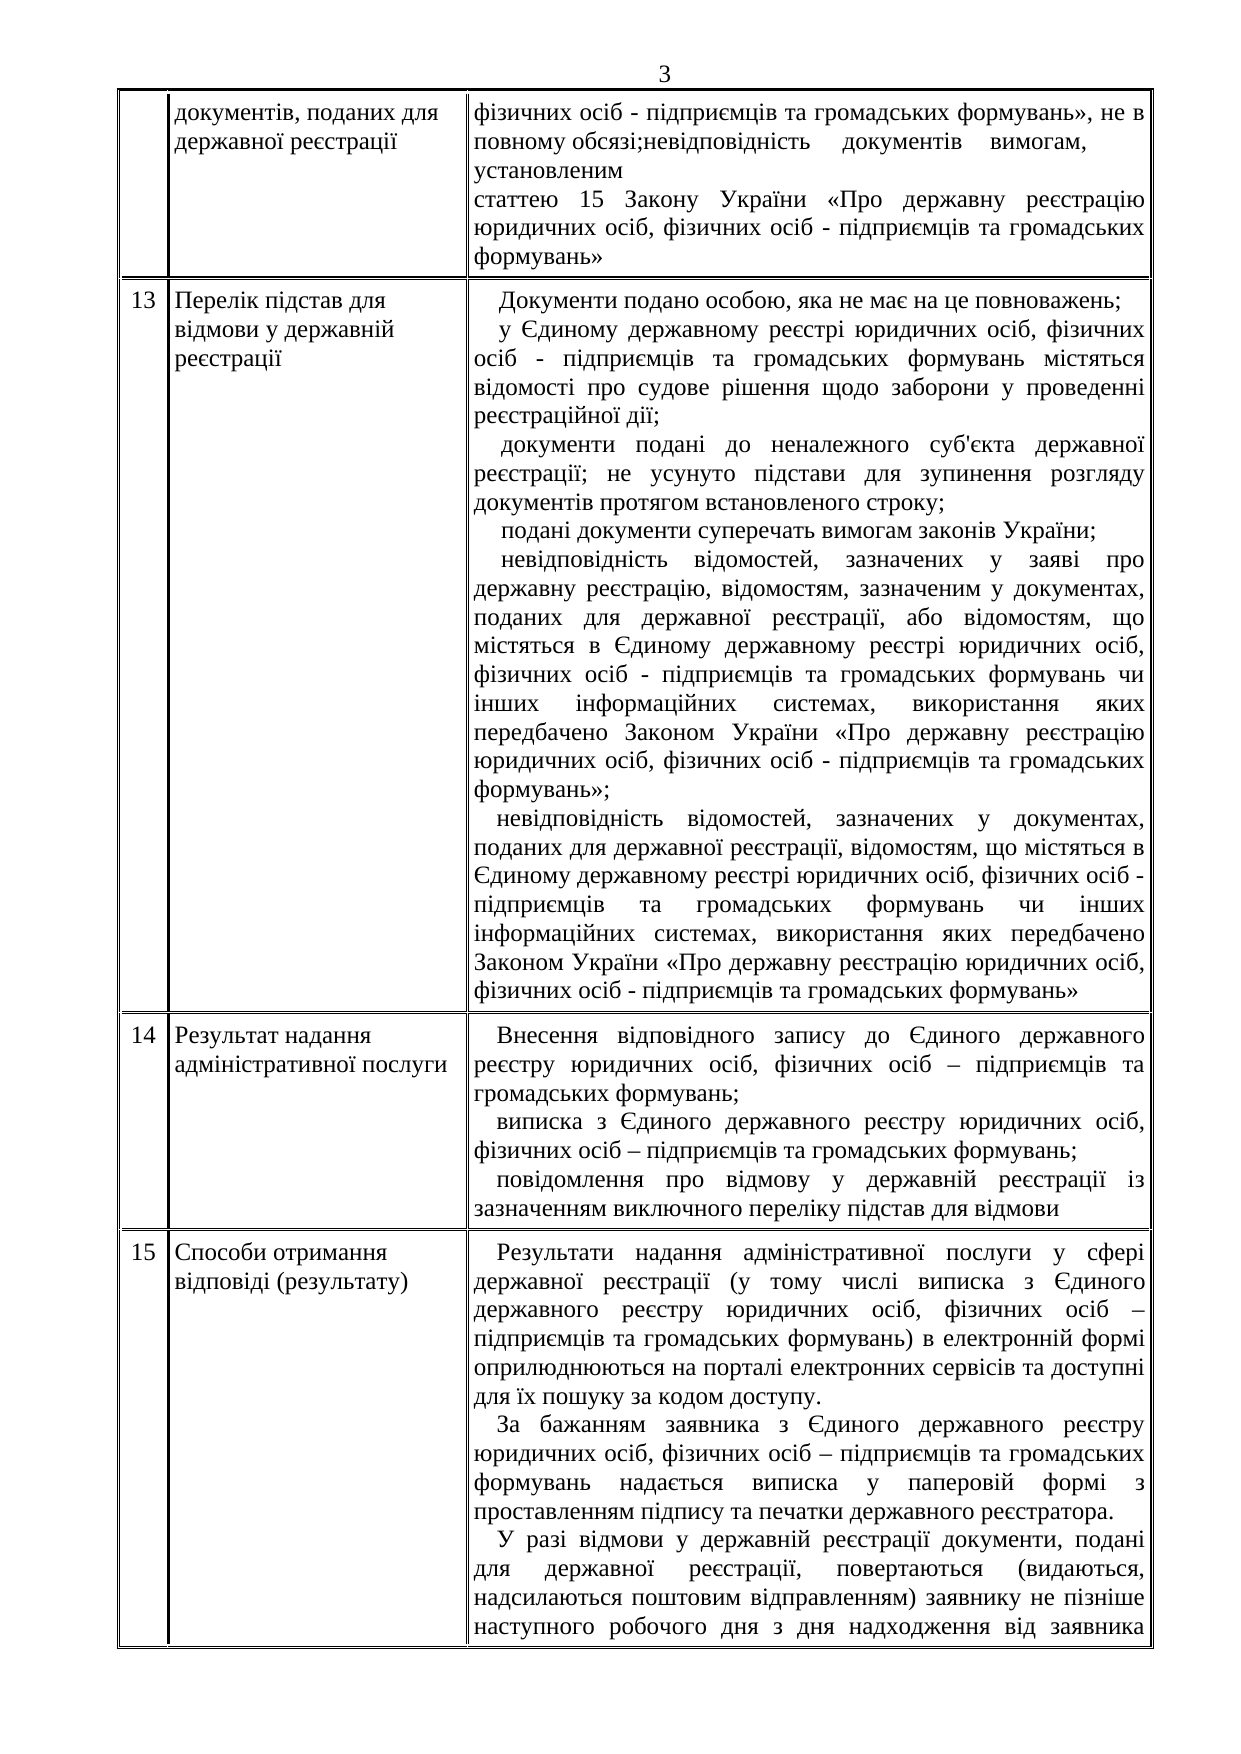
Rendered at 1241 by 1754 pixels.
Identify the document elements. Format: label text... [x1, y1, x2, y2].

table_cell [168, 1231, 467, 1646]
table_cell 13 [120, 276, 167, 1011]
table_cell Внесення відповідного запису до Єдиного державного реєстру юридичних осіб, фізичних осіб – підприємців та громадських формувань; виписка з Єдиного державного реєстру юридичних осіб, фізичних осіб – підприємців та громадських формувань; повідомлення про відмову у державній реєстрації із зазначенням виключного переліку підстав для відмови [468, 1011, 1152, 1228]
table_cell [468, 1228, 1152, 1646]
table_cell 12 [120, 90, 168, 276]
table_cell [468, 91, 1150, 276]
table_cell 14 [118, 1011, 168, 1228]
table_cell Документи подано особою, яка не має на це повноважень; у Єдиному державному реєстрі юридичних осіб, фізичних осіб - підприємців та громадських формувань містяться відомості про судове рішення щодо заборони у проведенні реєстраційної дії; документи подані до неналежного суб'єкта державної реєстрації; не усунуто підстави для зупинення розгляду документів протягом встановленого строку; подані документи суперечать вимогам законів України; невідповідність відомостей, зазначених у заяві про державну реєстрацію, відомостям, зазначеним у документах, поданих для державної реєстрації, або відомостям, що містяться в Єдиному державному реєстрі юридичних осіб, фізичних осіб - підприємців та громадських формувань чи інших інформаційних системах, використання яких передбачено Законом України «Про державну реєстрацію юридичних осіб, фізичних осіб - підприємців та громадських формувань»; невідповідність відомостей, зазначених у документах, поданих для державної реєстрації, відомостям, що містяться в Єдиному державному реєстрі юридичних осіб, фізичних осіб - підприємців та громадських формувань чи інших інформаційних системах, використання яких передбачено Законом України «Про державну реєстрацію юридичних осіб, фізичних осіб - підприємців та громадських формувань» [469, 276, 1151, 1011]
table_cell 15 [118, 1228, 168, 1646]
table_cell Перелік підстав для відмови у державній реєстрації [170, 280, 466, 1011]
table_cell Результат надання адміністративної послуги [170, 1014, 466, 1228]
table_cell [168, 91, 467, 276]
